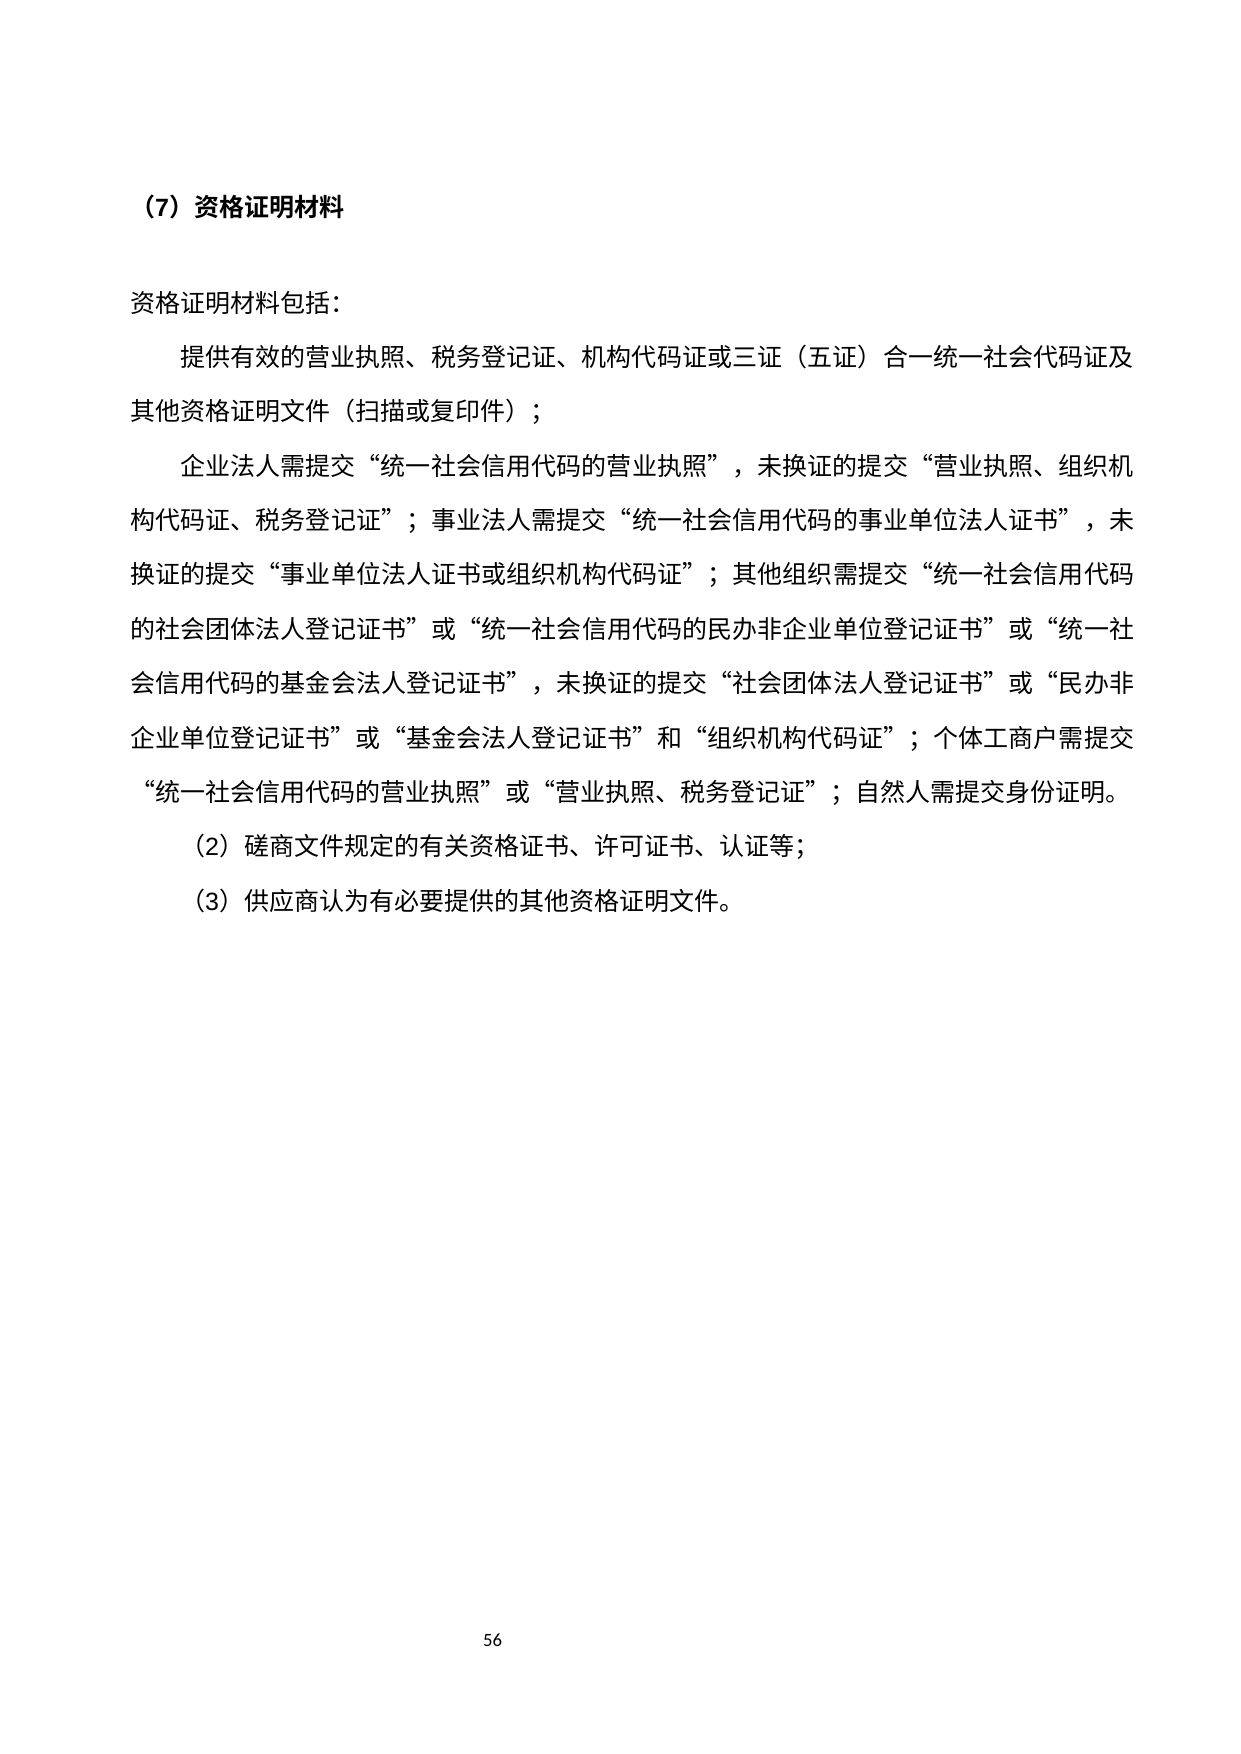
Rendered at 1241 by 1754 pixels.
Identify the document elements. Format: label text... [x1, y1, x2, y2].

text （3）供应商认为有必要提供的其他资格证明文件。 [130, 881, 1136, 917]
text 企业法人需提交“统一社会信用代码的营业执照”，未换证的提交“营业执照、组织机构代码证、税务登记证”；事业法人需提交“统一社会信用代码的事业单位法人证书”，未换证的提交“事业单位法人证书或组织机构代码证”；其他组织需提交“统一社会信用代码的社会团体法人登记证书”或“统一社会信用代码的民办非企业单位登记证书”或“统一社会信用代码的基金会法人登记证书”，未换证的提交“社会团体法人登记证书”或“民办非企业单位登记证书”或“基金会法人登记证书”和“组织机构代码证”；个体工商户需提交“统一社会信用代码的营业执照”或“营业执照、税务登记证”；自然人需提交身份证明。 [130, 446, 1136, 809]
text 提供有效的营业执照、税务登记证、机构代码证或三证（五证）合一统一社会代码证及其他资格证明文件（扫描或复印件）； [130, 337, 1136, 428]
text （2）磋商文件规定的有关资格证书、许可证书、认证等； [130, 827, 1136, 863]
subtitle （7）资格证明材料 [130, 173, 1136, 238]
text 资格证明材料包括： [130, 283, 1136, 319]
